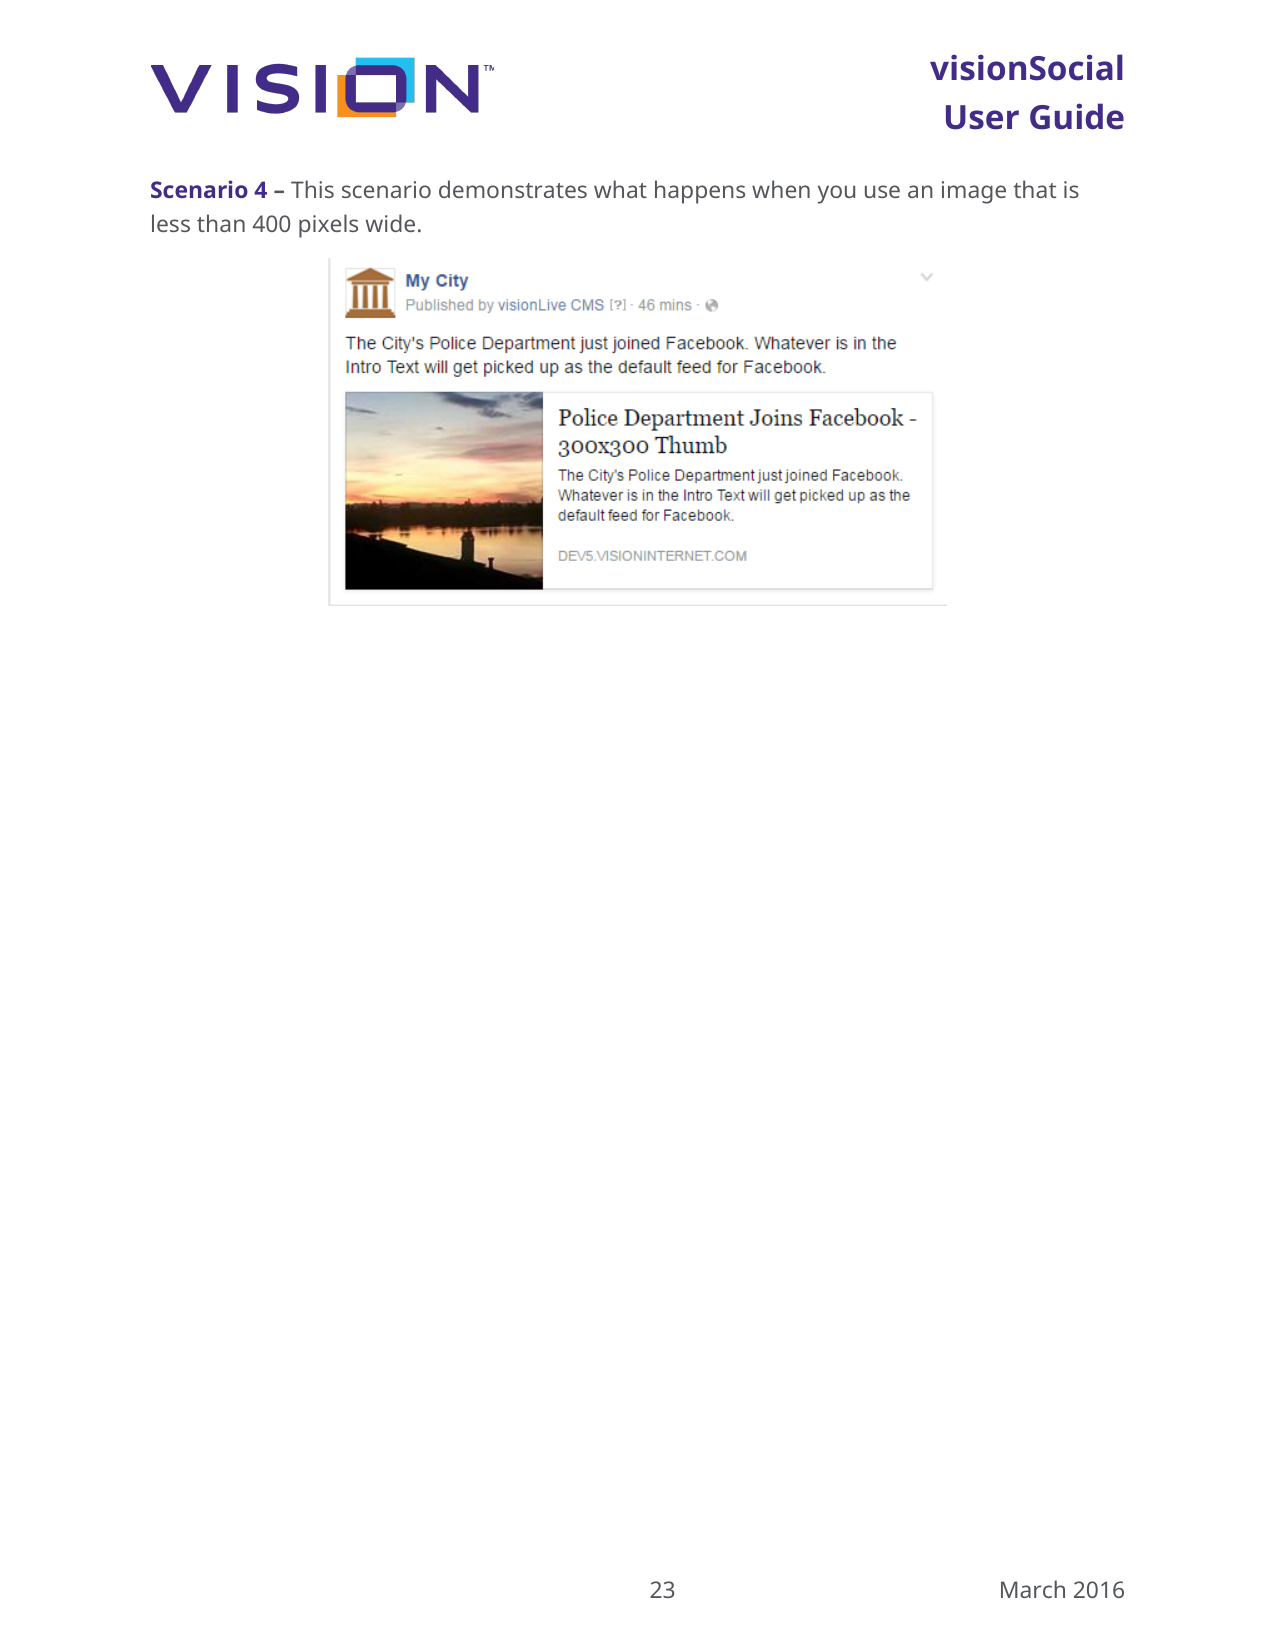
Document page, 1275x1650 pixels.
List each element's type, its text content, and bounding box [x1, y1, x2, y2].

text Scenario 4 – This scenario demonstrates what happens when you use an image that is less than 400 pixels wide. [150, 174, 1125, 239]
picture [150, 57, 494, 117]
picture [328, 258, 947, 606]
